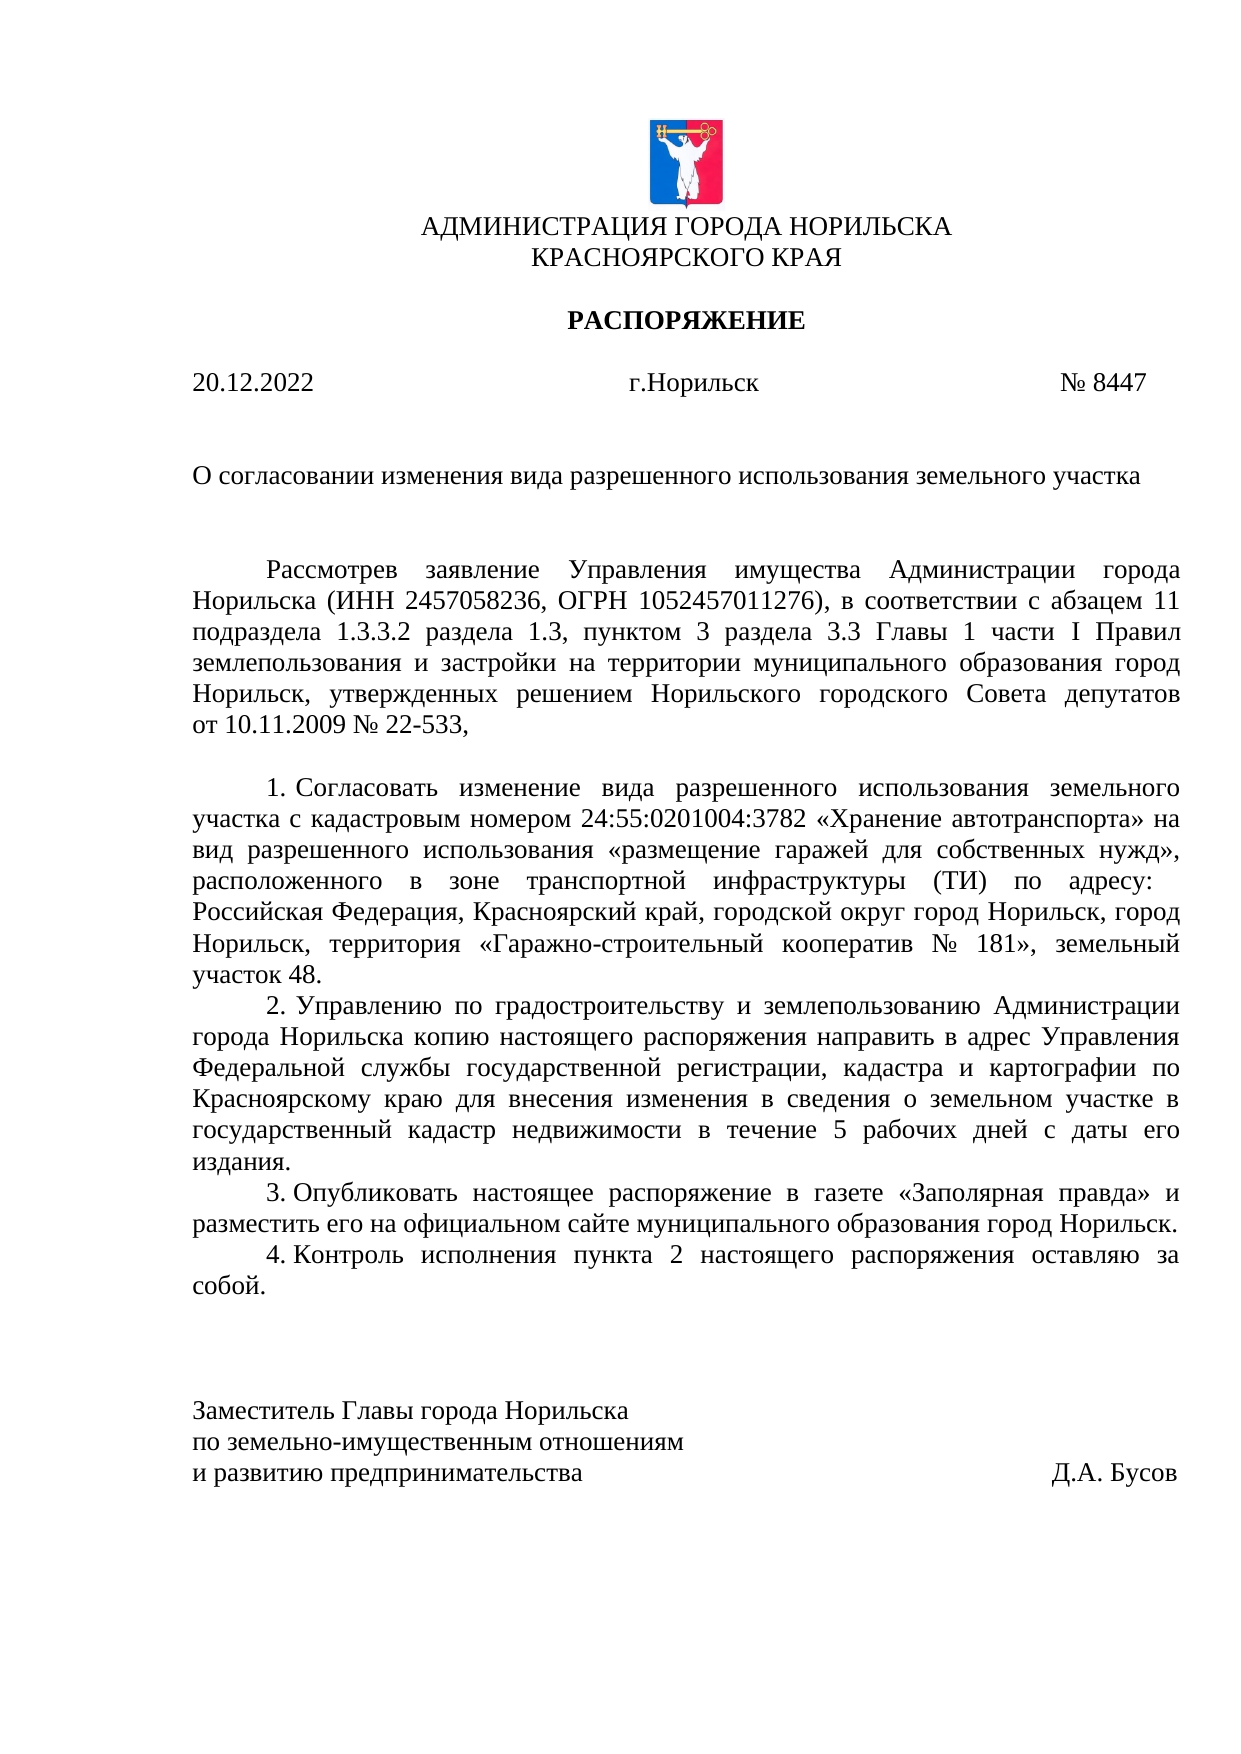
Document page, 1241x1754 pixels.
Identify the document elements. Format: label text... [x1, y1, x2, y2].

text Заместитель Главы города Норильска [192, 1394, 1181, 1425]
list Согласовать изменение вида разрешенного использования земельного участка с кадастровым номером 24:55:0201004:3782 «Хранение автотранспорта» на вид разрешенного использования «размещение гаражей для собственных нужд», расположенного в зоне транспортной инфраструктуры (ТИ) по адресу: Российская Федерация, Красноярский край, городской округ город Норильск, город Норильск, территория «Гаражно-строительный кооператив № 181», земельный участок 48. [192, 771, 1181, 989]
text 4. Контроль исполнения пункта 2 настоящего распоряжения оставляю за собой. [192, 1238, 1181, 1300]
text 20.12.2022 г.Норильск № 8447 [192, 366, 1181, 397]
text О согласовании изменения вида разрешенного использования земельного участка [192, 459, 1181, 491]
text АДМИНИСТРАЦИЯ ГОРОДА НОРИЛЬСКА [192, 210, 1181, 241]
text Рассмотрев заявление Управления имущества Администрации города Норильска (ИНН 2457058236, ОГРН 1052457011276), в соответствии с абзацем 11 подраздела 1.3.3.2 раздела 1.3, пунктом 3 раздела 3.3 Главы 1 части I Правил землепользования и застройки на территории муниципального образования город Норильск, утвержденных решением Норильского городского Совета депутатов от 10.11.2009 № 22-533, [192, 553, 1181, 740]
text 3. Опубликовать настоящее распоряжение в газете «Заполярная правда» и разместить его на официальном сайте муниципального образования город Норильск. [192, 1176, 1181, 1238]
picture [648, 118, 725, 211]
text и развитию предпринимательства Д.А. Бусов [192, 1456, 1181, 1487]
list Управлению по градостроительству и землепользованию Администрации города Норильска копию настоящего распоряжения направить в адрес Управления Федеральной службы государственной регистрации, кадастра и картографии по Красноярскому краю для внесения изменения в сведения о земельном участке в государственный кадастр недвижимости в течение 5 рабочих дней с даты его издания. [192, 989, 1181, 1176]
text КРАСНОЯРСКОГО КРАЯ [192, 241, 1181, 273]
text по земельно-имущественным отношениям [192, 1425, 1181, 1456]
text РАСПОРЯЖЕНИЕ [192, 304, 1181, 335]
